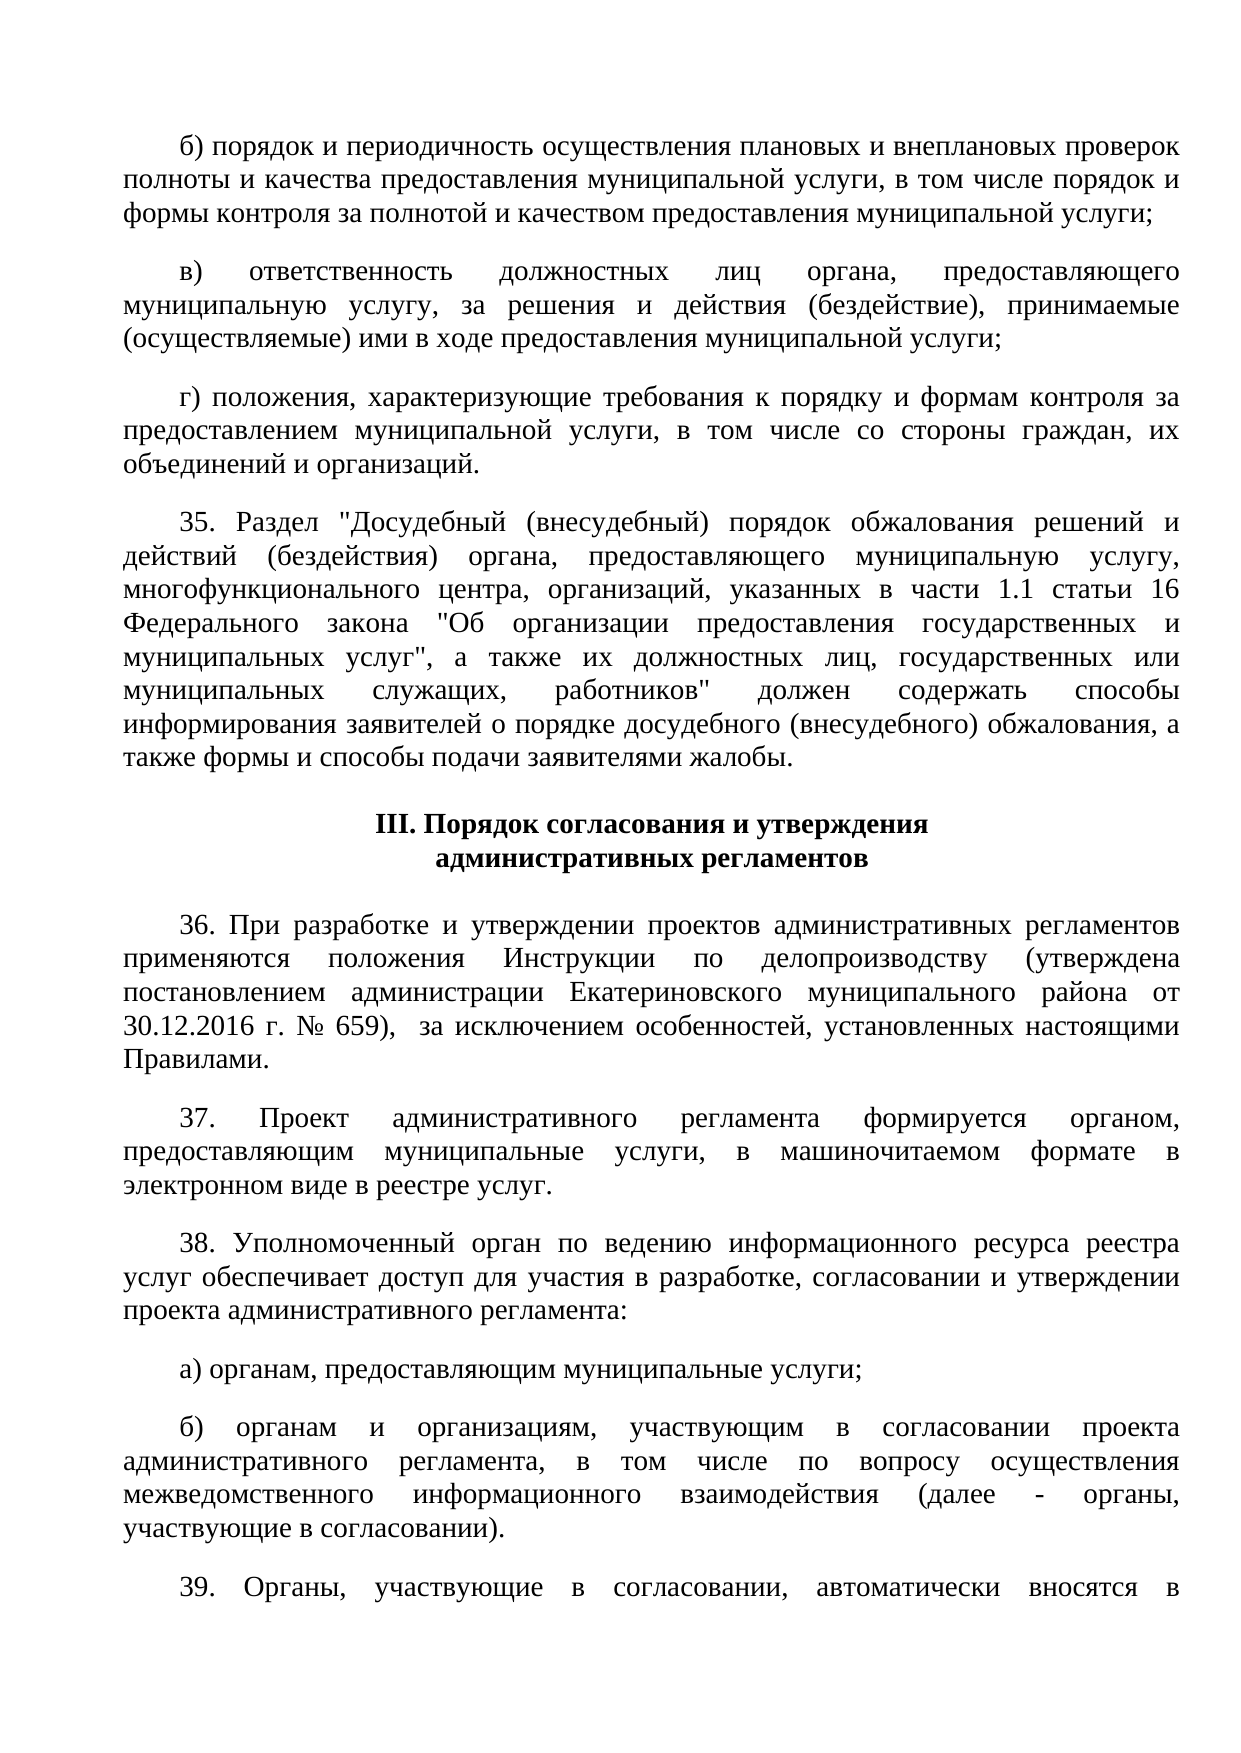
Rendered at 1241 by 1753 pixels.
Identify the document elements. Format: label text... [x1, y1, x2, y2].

text 35. Раздел "Досудебный (внесудебный) порядок обжалования решений и действий (бездействия) органа, предоставляющего муниципальную услугу, многофункционального центра, организаций, указанных в части 1.1 статьи 16 Федерального закона "Об организации предоставления государственных и муниципальных услуг", а также их должностных лиц, государственных или муниципальных служащих, работников" должен содержать способы информирования заявителей о порядке досудебного (внесудебного) обжалования, а также формы и способы подачи заявителями жалобы. [123, 504, 1181, 773]
title III. Порядок согласования и утверждения [123, 806, 1181, 840]
text б) органам и организациям, участвующим в согласовании проекта административного регламента, в том числе по вопросу осуществления межведомственного информационного взаимодействия (далее - органы, участвующие в согласовании). [123, 1409, 1181, 1544]
text 37. Проект административного регламента формируется органом, предоставляющим муниципальные услуги, в машиночитаемом формате в электронном виде в реестре услуг. [123, 1100, 1181, 1200]
text в) ответственность должностных лиц органа, предоставляющего муниципальную услугу, за решения и действия (бездействие), принимаемые (осуществляемые) ими в ходе предоставления муниципальной услуги; [123, 253, 1181, 354]
text г) положения, характеризующие требования к порядку и формам контроля за предоставлением муниципальной услуги, в том числе со стороны граждан, их объединений и организаций. [123, 379, 1181, 479]
title административных регламентов [123, 840, 1181, 873]
text б) порядок и периодичность осуществления плановых и внеплановых проверок полноты и качества предоставления муниципальной услуги, в том числе порядок и формы контроля за полнотой и качеством предоставления муниципальной услуги; [123, 128, 1181, 228]
text 36. При разработке и утверждении проектов административных регламентов применяются положения Инструкции по делопроизводству (утверждена постановлением администрации Екатериновского муниципального района от 30.12.2016 г. № 659), за исключением особенностей, установленных настоящими Правилами. [123, 907, 1181, 1075]
text 38. Уполномоченный орган по ведению информационного ресурса реестра услуг обеспечивает доступ для участия в разработке, согласовании и утверждении проекта административного регламента: [123, 1225, 1181, 1326]
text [123, 1569, 1181, 1602]
text а) органам, предоставляющим муниципальные услуги; [123, 1351, 1181, 1384]
